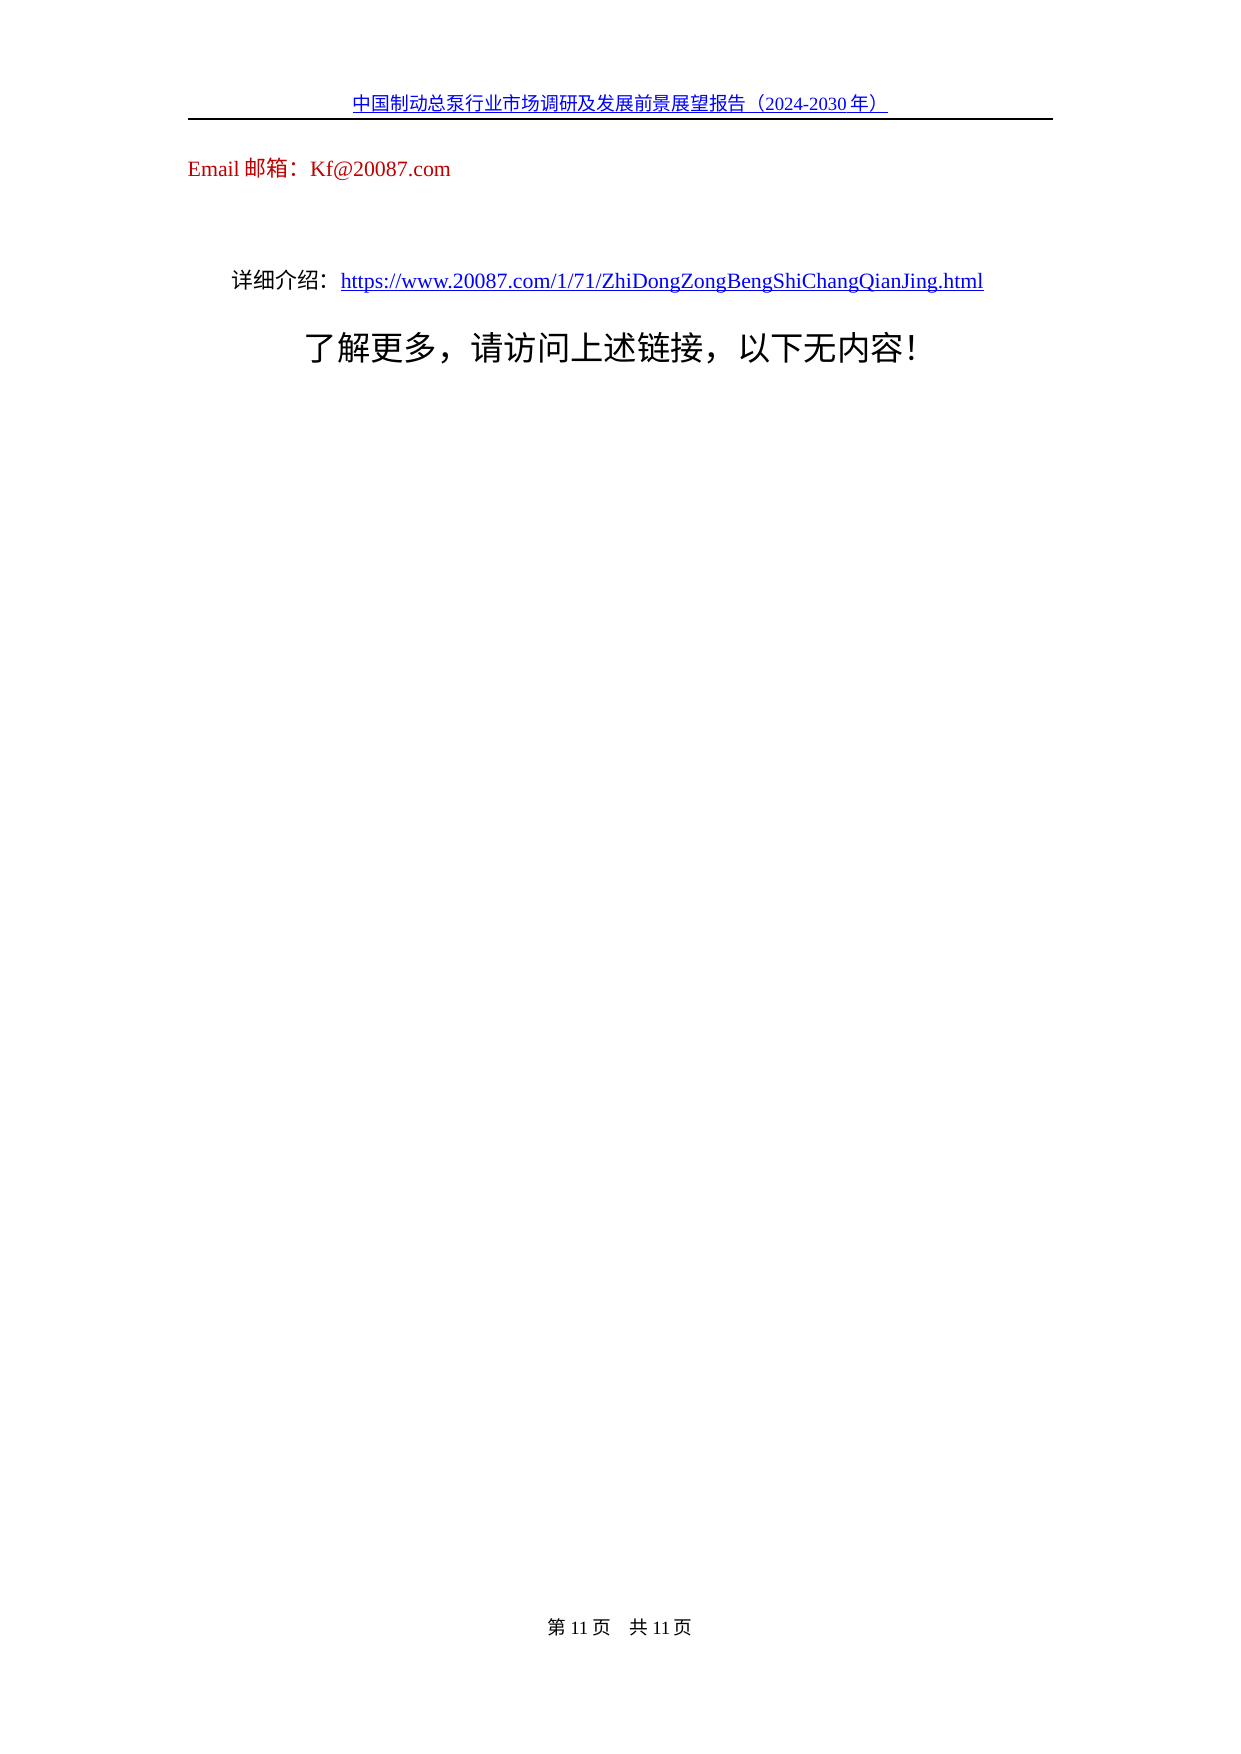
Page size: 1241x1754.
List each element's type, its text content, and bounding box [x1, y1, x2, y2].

text Email邮箱：Kf@20087.com [187, 150, 1053, 183]
text 详细介绍：https://www.20087.com/1/71/ZhiDongZongBengShiChangQianJing.html [187, 263, 1053, 296]
title 了解更多，请访问上述链接，以下无内容！ [187, 313, 1053, 378]
